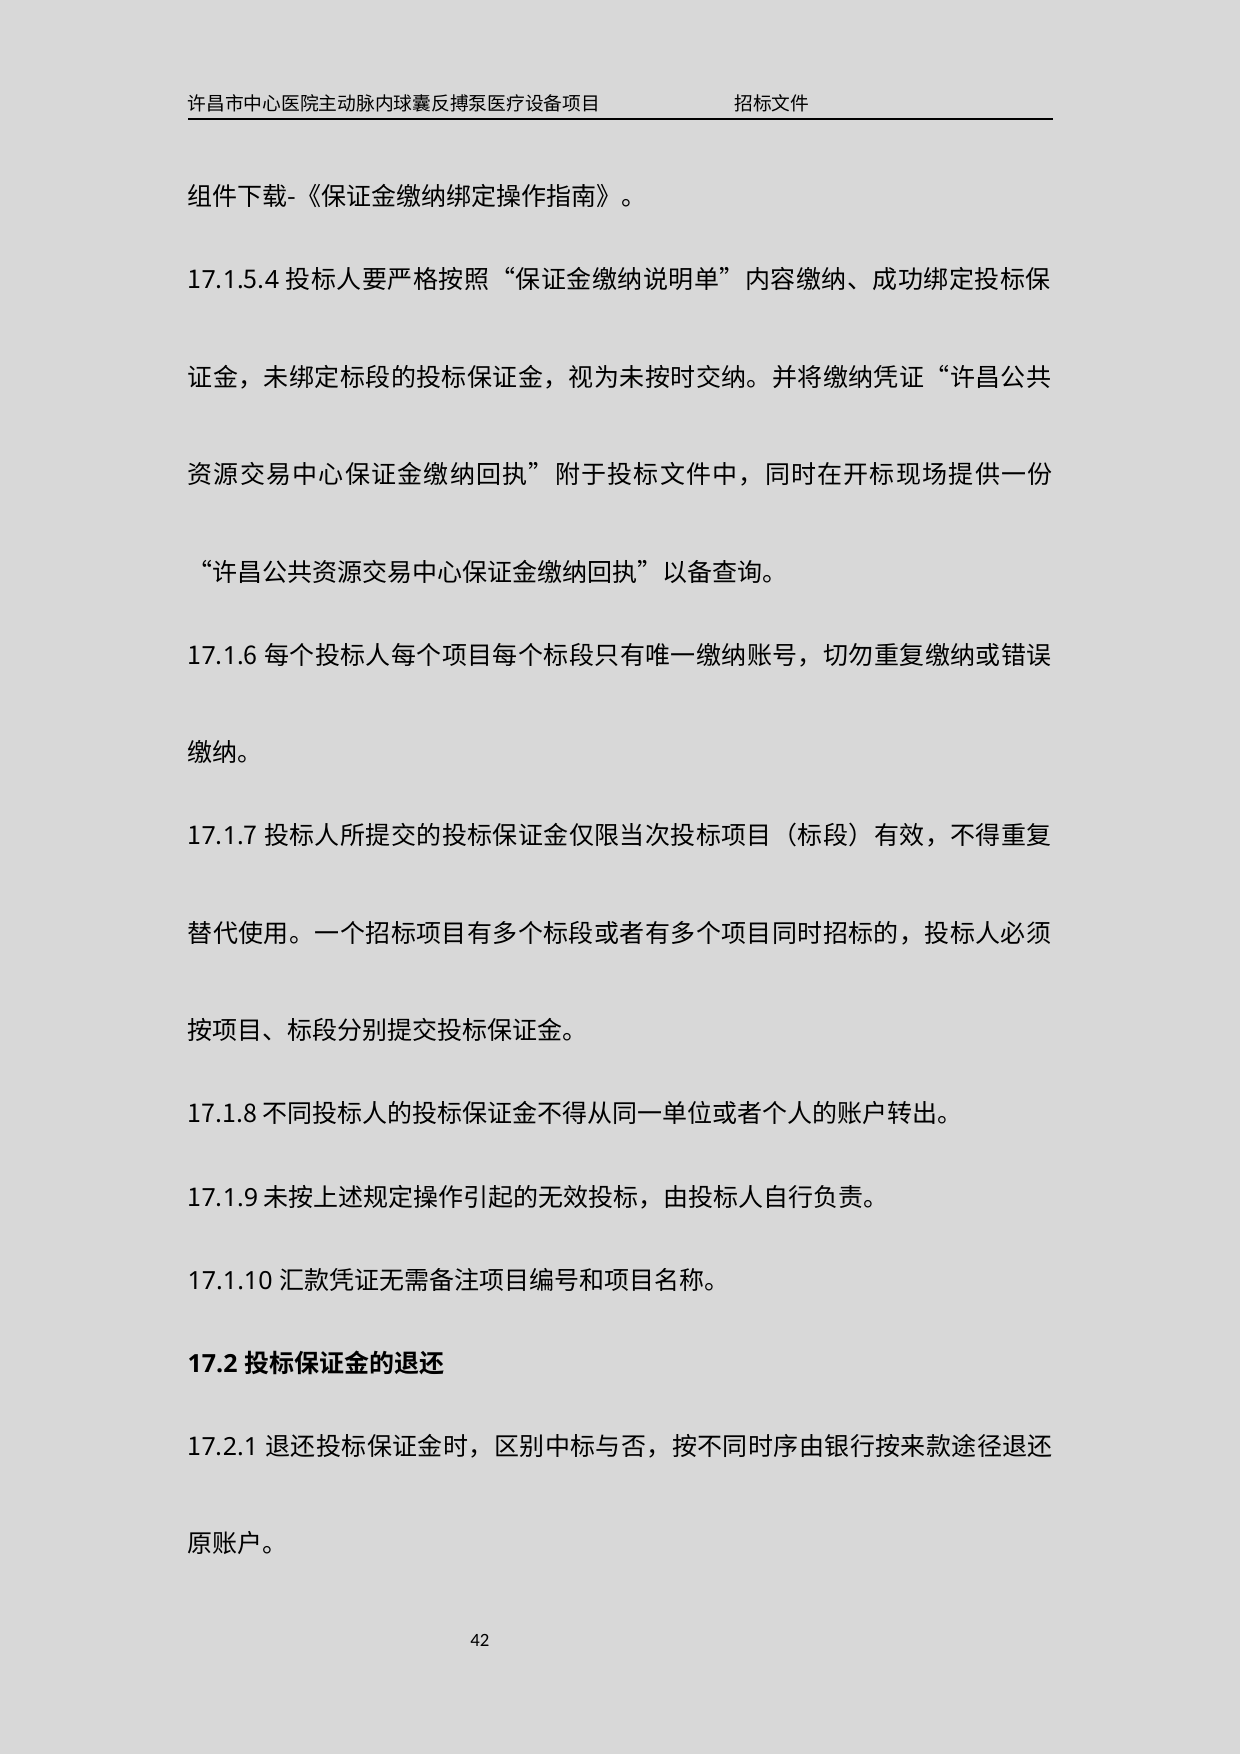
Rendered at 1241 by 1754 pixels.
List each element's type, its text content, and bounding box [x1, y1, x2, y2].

text 17.1.8 不同投标人的投标保证金不得从同一单位或者个人的账户转出。 [187, 1079, 1053, 1144]
text 17.1.10 汇款凭证无需备注项目编号和项目名称。 [187, 1246, 1053, 1311]
text 17.1.5.4 投标人要严格按照“保证金缴纳说明单”内容缴纳、成功绑定投标保证金，未绑定标段的投标保证金，视为未按时交纳。并将缴纳凭证“许昌公共资源交易中心保证金缴纳回执”附于投标文件中，同时在开标现场提供一份“许昌公共资源交易中心保证金缴纳回执”以备查询。 [187, 245, 1053, 603]
text 17.1.6 每个投标人每个项目每个标段只有唯一缴纳账号，切勿重复缴纳或错误缴纳。 [187, 621, 1053, 783]
text 17.2 投标保证金的退还 [187, 1329, 1053, 1394]
text 17.1.7 投标人所提交的投标保证金仅限当次投标项目（标段）有效，不得重复替代使用。一个招标项目有多个标段或者有多个项目同时招标的，投标人必须按项目、标段分别提交投标保证金。 [187, 801, 1053, 1061]
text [187, 162, 1053, 227]
text 17.1.9 未按上述规定操作引起的无效投标，由投标人自行负责。 [187, 1163, 1053, 1228]
text 17.2.1 退还投标保证金时，区别中标与否，按不同时序由银行按来款途径退还原账户。 [187, 1412, 1053, 1574]
